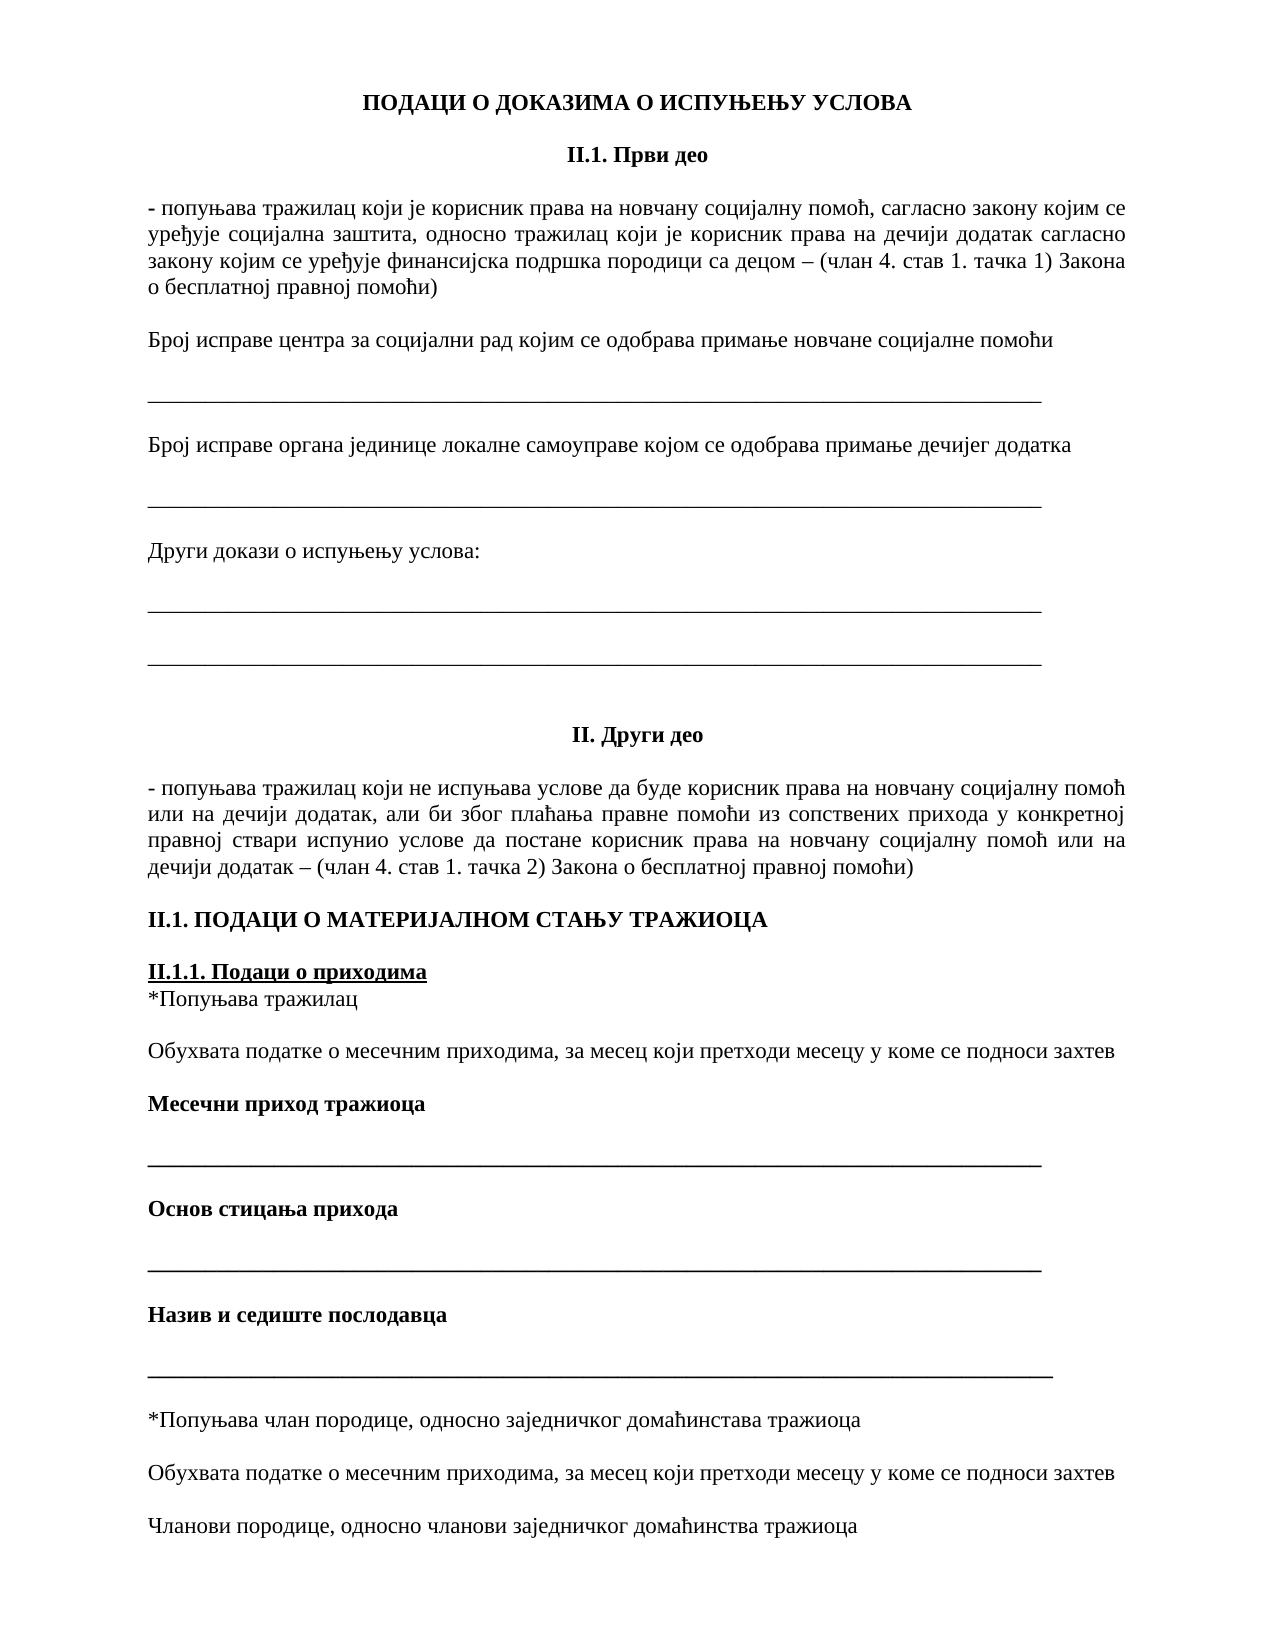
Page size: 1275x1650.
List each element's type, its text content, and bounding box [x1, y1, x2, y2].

text ______________________________________________________________________________ [148, 1143, 1127, 1169]
text Чланови породице, односно чланови заједничког домаћинства тражиоца [148, 1512, 1127, 1538]
text Обухвата податке о месечним приходима, за месец који претходи месецу у коме се подноси захтев [148, 1459, 1127, 1485]
text Месечни приход тражиоца [148, 1090, 1127, 1116]
text Други докази о испуњењу услова: [148, 537, 1127, 563]
text ______________________________________________________________________________ [148, 642, 1127, 668]
text *Попуњава тражилац [148, 985, 1127, 1011]
text Основ стицања прихода [148, 1196, 1127, 1222]
text Број исправе органа јединице локалне самоуправе којом се одобрава примање дечијег додатка [148, 431, 1127, 458]
text Обухвата податке о месечним приходима, за месец који претходи месецу у коме се подноси захтев [148, 1037, 1127, 1064]
text II.1. Први део [148, 141, 1127, 168]
text II.1.1. Подаци о приходима [148, 958, 1127, 985]
text Назив и седиште послодавца [148, 1301, 1127, 1327]
text II. Други део [148, 721, 1127, 747]
text *Попуњава члан породице, односно заједничког домаћинстава тражиоца [148, 1406, 1127, 1433]
text - попуњава тражилац који је корисник права на новчану социјалну помоћ, сагласно закону којим се уређује социјална заштита, односно тражилац који је корисник права на дечији додатак сагласно закону којим се уређује финансијска подршка породици са децом – (члан 4. став 1. тачка 1) Закона о бесплатној правној помоћи) [148, 194, 1127, 299]
text ______________________________________________________________________________ [148, 378, 1127, 405]
text _______________________________________________________________________________ [148, 1354, 1127, 1380]
text Број исправе центра за социјални рад којим се одобрава примање новчане социјалне помоћи [148, 326, 1127, 352]
text II.1. ПОДАЦИ О МАТЕРИЈАЛНОМ СТАЊУ ТРАЖИОЦА [148, 906, 1127, 932]
text ______________________________________________________________________________ [148, 589, 1127, 616]
text ______________________________________________________________________________ [148, 1248, 1127, 1274]
text - попуњава тражилац који не испуњава услове да буде корисник права на новчану социјалну помоћ или на дечији додатак, али би због плаћања правне помоћи из сопствених прихода у конкретној правној ствари испунио услове да постане корисник права на новчану социјалну помоћ или на дечији додатак – (члан 4. став 1. тачка 2) Закона о бесплатној правној помоћи) [148, 774, 1127, 879]
text ______________________________________________________________________________ [148, 484, 1127, 510]
text ПОДАЦИ О ДОКАЗИМА О ИСПУЊЕЊУ УСЛОВА [148, 89, 1127, 115]
